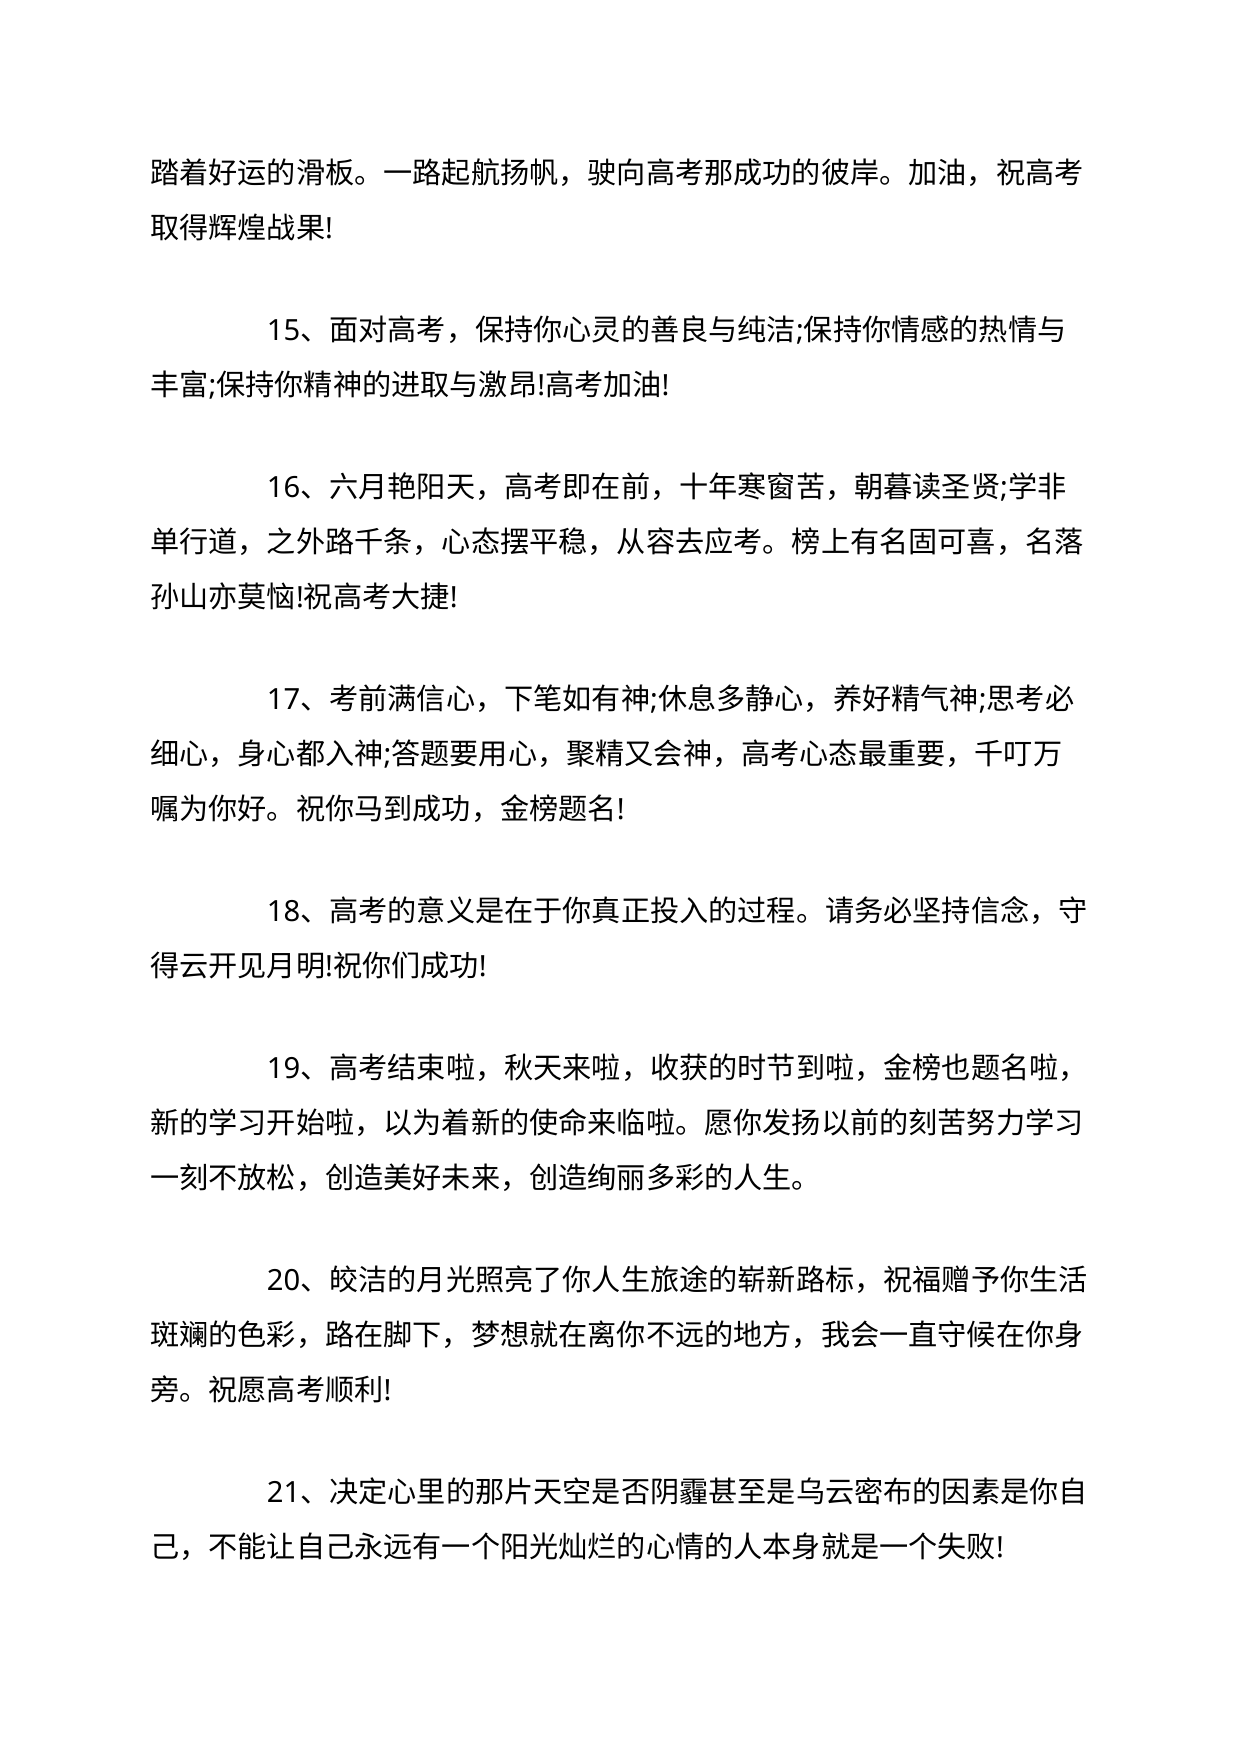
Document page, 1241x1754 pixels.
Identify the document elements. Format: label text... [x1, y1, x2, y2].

text 17、考前满信心，下笔如有神;休息多静心，养好精气神;思考必细心，身心都入神;答题要用心，聚精又会神，高考心态最重要，千叮万嘱为你好。祝你马到成功，金榜题名! [150, 676, 1090, 828]
text 15、面对高考，保持你心灵的善良与纯洁;保持你情感的热情与丰富;保持你精神的进取与激昂!高考加油! [150, 307, 1090, 404]
text 20、皎洁的月光照亮了你人生旅途的崭新路标，祝福赠予你生活斑斓的色彩，路在脚下，梦想就在离你不远的地方，我会一直守候在你身旁。祝愿高考顺利! [150, 1256, 1090, 1409]
text 21、决定心里的那片天空是否阴霾甚至是乌云密布的因素是你自己，不能让自己永远有一个阳光灿烂的心情的人本身就是一个失败! [150, 1468, 1090, 1566]
text 16、六月艳阳天，高考即在前，十年寒窗苦，朝暮读圣贤;学非单行道，之外路千条，心态摆平稳，从容去应考。榜上有名固可喜，名落孙山亦莫恼!祝高考大捷! [150, 464, 1090, 616]
text 18、高考的意义是在于你真正投入的过程。请务必坚持信念，守得云开见月明!祝你们成功! [150, 888, 1090, 985]
text 19、高考结束啦，秋天来啦，收获的时节到啦，金榜也题名啦，新的学习开始啦，以为着新的使命来临啦。愿你发扬以前的刻苦努力学习一刻不放松，创造美好未来，创造绚丽多彩的人生。 [150, 1045, 1090, 1197]
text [150, 150, 1090, 247]
